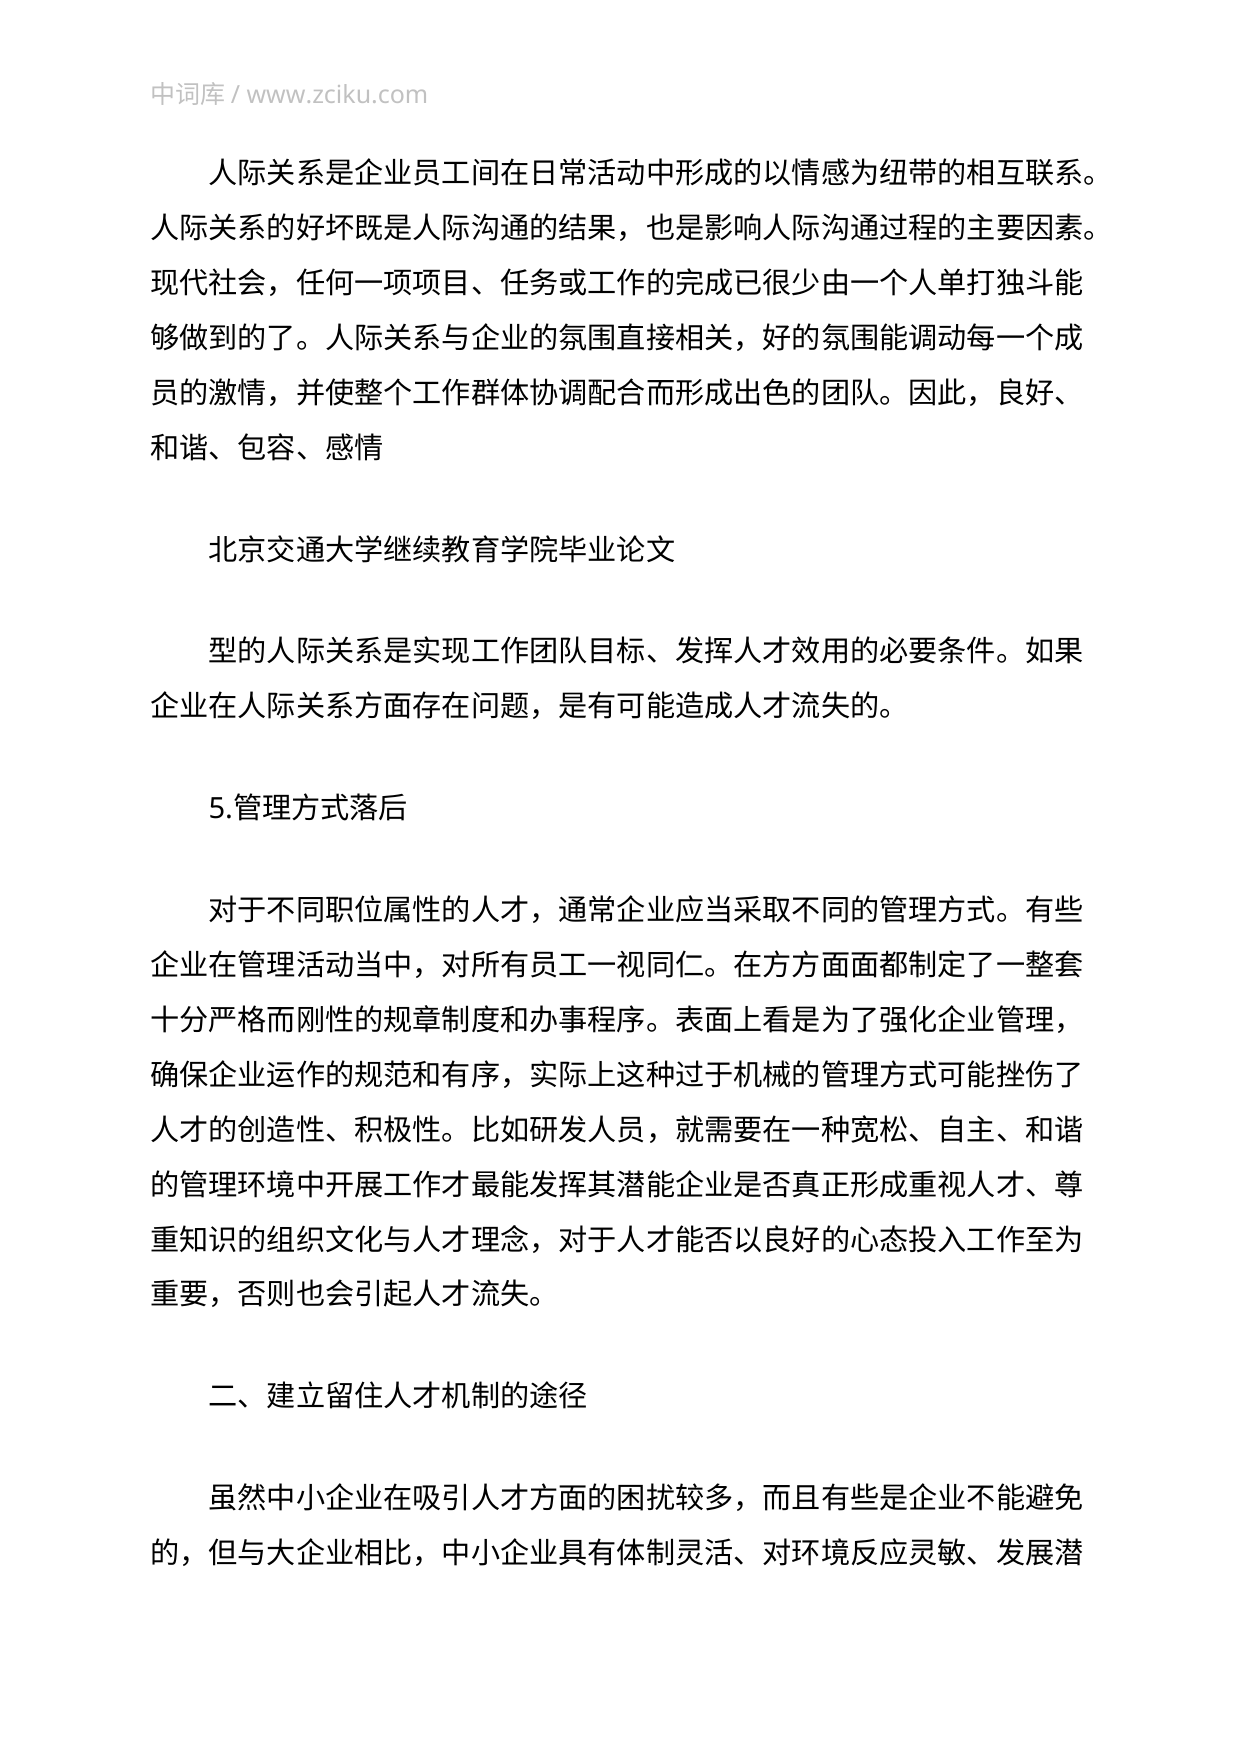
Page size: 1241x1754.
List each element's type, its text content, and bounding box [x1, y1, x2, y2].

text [150, 1474, 1090, 1572]
text 人际关系是企业员工间在日常活动中形成的以情感为纽带的相互联系。人际关系的好坏既是人际沟通的结果，也是影响人际沟通过程的主要因素。现代社会，任何一项项目、任务或工作的完成已很少由一个人单打独斗能够做到的了。人际关系与企业的氛围直接相关，好的氛围能调动每一个成员的激情，并使整个工作群体协调配合而形成出色的团队。因此，良好、和谐、包容、感情 [150, 150, 1090, 467]
text 二、建立留住人才机制的途径 [150, 1373, 1090, 1415]
text 北京交通大学继续教育学院毕业论文 [150, 526, 1090, 568]
text 5.管理方式落后 [150, 785, 1090, 827]
text 对于不同职位属性的人才，通常企业应当采取不同的管理方式。有些企业在管理活动当中，对所有员工一视同仁。在方方面面都制定了一整套十分严格而刚性的规章制度和办事程序。表面上看是为了强化企业管理，确保企业运作的规范和有序，实际上这种过于机械的管理方式可能挫伤了人才的创造性、积极性。比如研发人员，就需要在一种宽松、自主、和谐的管理环境中开展工作才最能发挥其潜能企业是否真正形成重视人才、尊重知识的组织文化与人才理念，对于人才能否以良好的心态投入工作至为重要，否则也会引起人才流失。 [150, 887, 1090, 1313]
text 型的人际关系是实现工作团队目标、发挥人才效用的必要条件。如果企业在人际关系方面存在问题，是有可能造成人才流失的。 [150, 628, 1090, 725]
